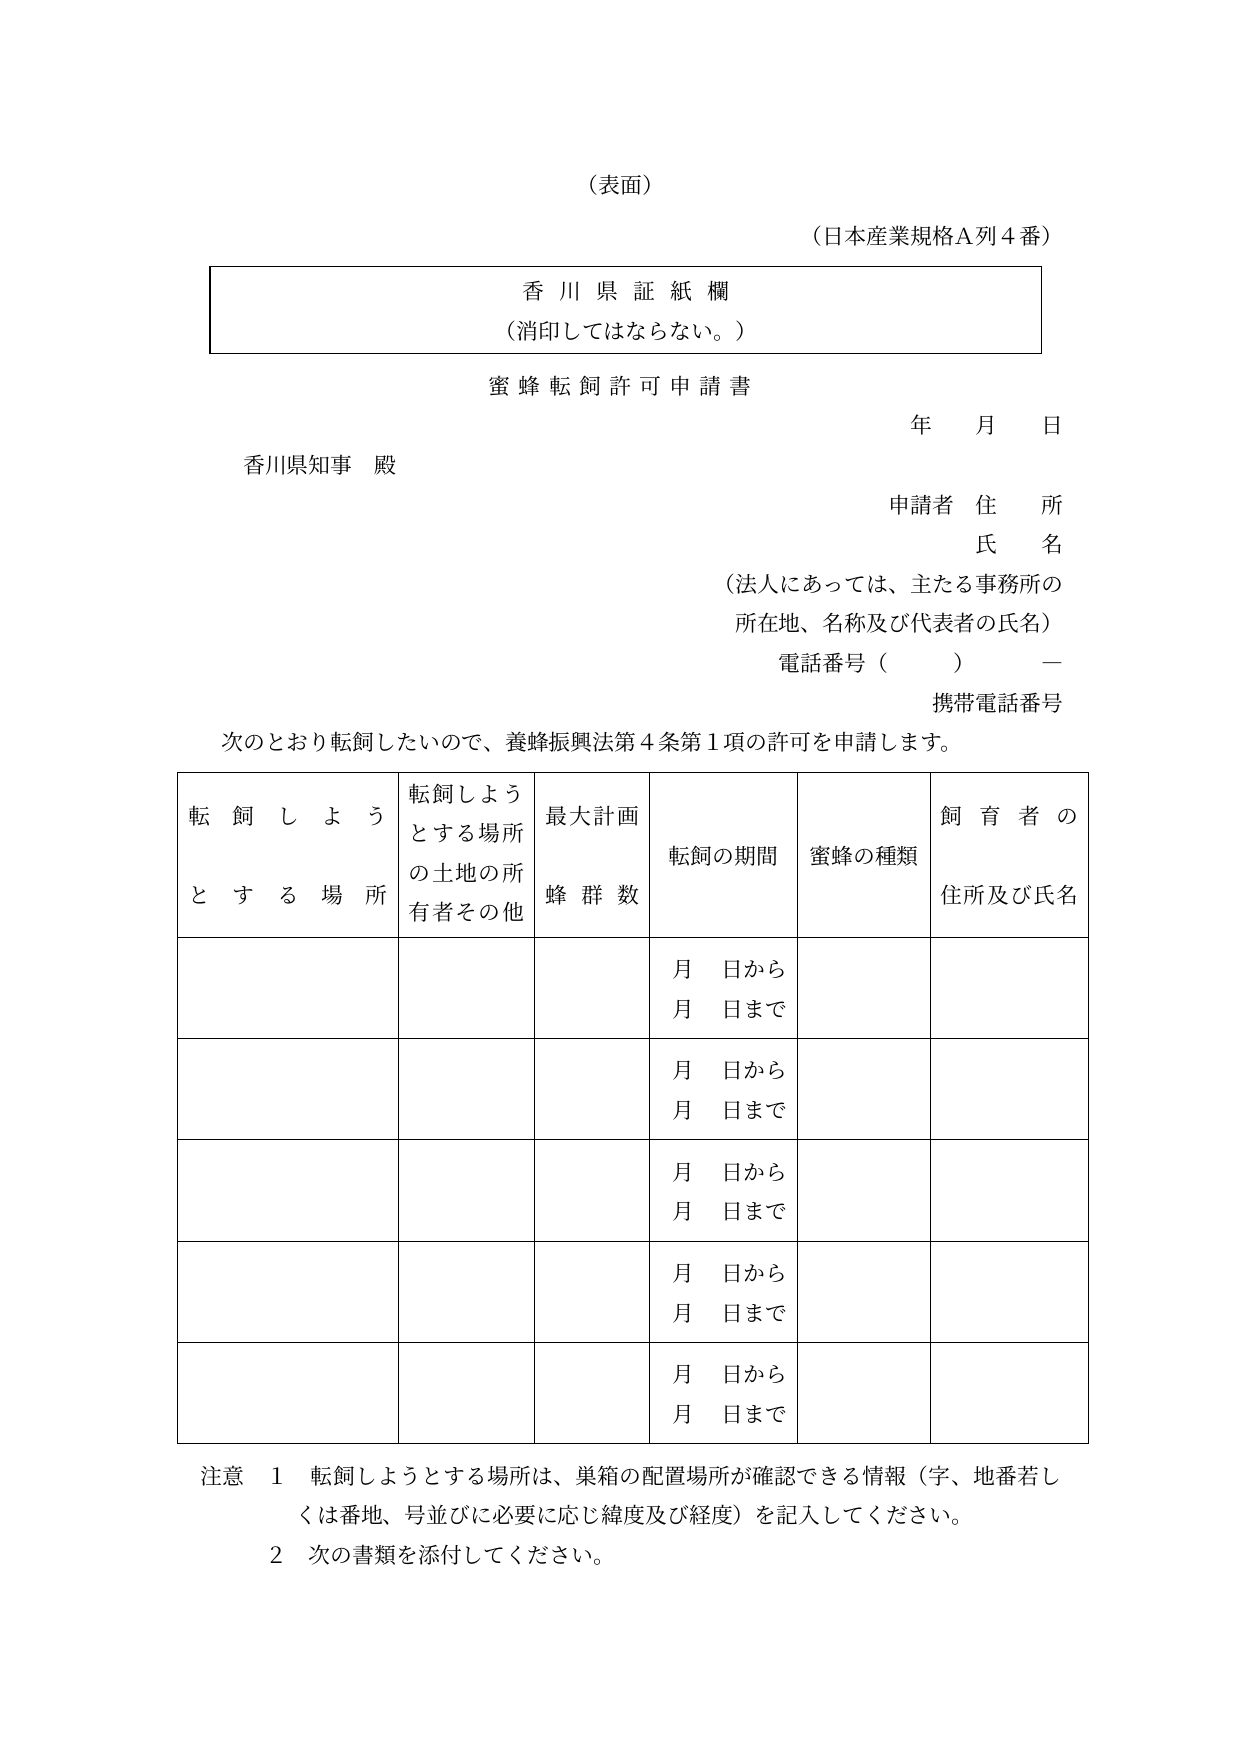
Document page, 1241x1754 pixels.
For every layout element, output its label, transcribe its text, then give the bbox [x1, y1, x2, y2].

table_cell [931, 1039, 1088, 1139]
table_cell [798, 1039, 930, 1139]
table_header 転飼しようとする場所の土地の所有者その他の権原を有する者の住所及び氏名 [399, 773, 534, 937]
text 次のとおり転飼したいので、養蜂振興法第４条第１項の許可を申請します。 [177, 721, 1063, 761]
table_cell [178, 1039, 398, 1139]
table_cell 月 日から 月 日まで [650, 1140, 797, 1241]
table_cell [399, 1343, 534, 1443]
table_cell [535, 938, 649, 1038]
table_cell [535, 1039, 649, 1139]
table_cell [399, 1242, 534, 1342]
table_header 転飼の期間 [650, 773, 797, 937]
table_cell [399, 1039, 534, 1139]
table_cell [178, 1140, 398, 1241]
text 電話番号（ ） ― [177, 642, 1063, 682]
table_cell [798, 1140, 930, 1241]
table_header 転飼しよう とする場所 [178, 773, 398, 937]
table_cell [931, 1140, 1088, 1241]
table_cell 月 日から 月 日まで [650, 1242, 797, 1342]
table_cell 月 日から 月 日まで [650, 1039, 797, 1139]
table_cell [798, 938, 930, 1038]
table_cell [931, 938, 1088, 1038]
text 蜜蜂転飼許可申請書 [177, 365, 1063, 404]
text 香川県知事 殿 [177, 444, 1063, 484]
table_header 飼育者の 住所及び氏名 [931, 773, 1088, 937]
table_cell [178, 938, 398, 1038]
text 年 月 日 [177, 404, 1063, 444]
text ２ 次の書類を添付してください。 [265, 1534, 1063, 1574]
table_cell [931, 1242, 1088, 1342]
text （日本産業規格Ａ列４番） [177, 215, 1063, 254]
table_header 最大計画 蜂群数 [535, 773, 649, 937]
text 氏 名 [177, 523, 1063, 563]
table_header 蜜蜂の種類 [798, 773, 930, 937]
table_cell [798, 1242, 930, 1342]
table_cell 月 日から 月 日まで [650, 1343, 797, 1443]
table_cell [535, 1343, 649, 1443]
table_cell [399, 1140, 534, 1241]
text 申請者 住 所 [177, 484, 1063, 523]
text 携帯電話番号 [177, 682, 1063, 721]
table_cell 月 日から 月 日まで [650, 938, 797, 1038]
table_cell [931, 1343, 1088, 1443]
table_cell [178, 1242, 398, 1342]
text （法人にあっては、主たる事務所の [177, 563, 1063, 602]
table_cell [399, 938, 534, 1038]
table_header 香川県証紙欄 （消印してはならない。） [211, 267, 1041, 353]
table_cell [178, 1343, 398, 1443]
text 所在地、名称及び代表者の氏名） [177, 602, 1063, 642]
table_cell [535, 1242, 649, 1342]
text 注意 １ 転飼しようとする場所は、巣箱の配置場所が確認できる情報（字、地番若しくは番地、号並びに必要に応じ緯度及び経度）を記入してください。 [200, 1455, 1063, 1534]
table_cell [798, 1343, 930, 1443]
text （表面） [177, 164, 1063, 204]
table_cell [535, 1140, 649, 1241]
